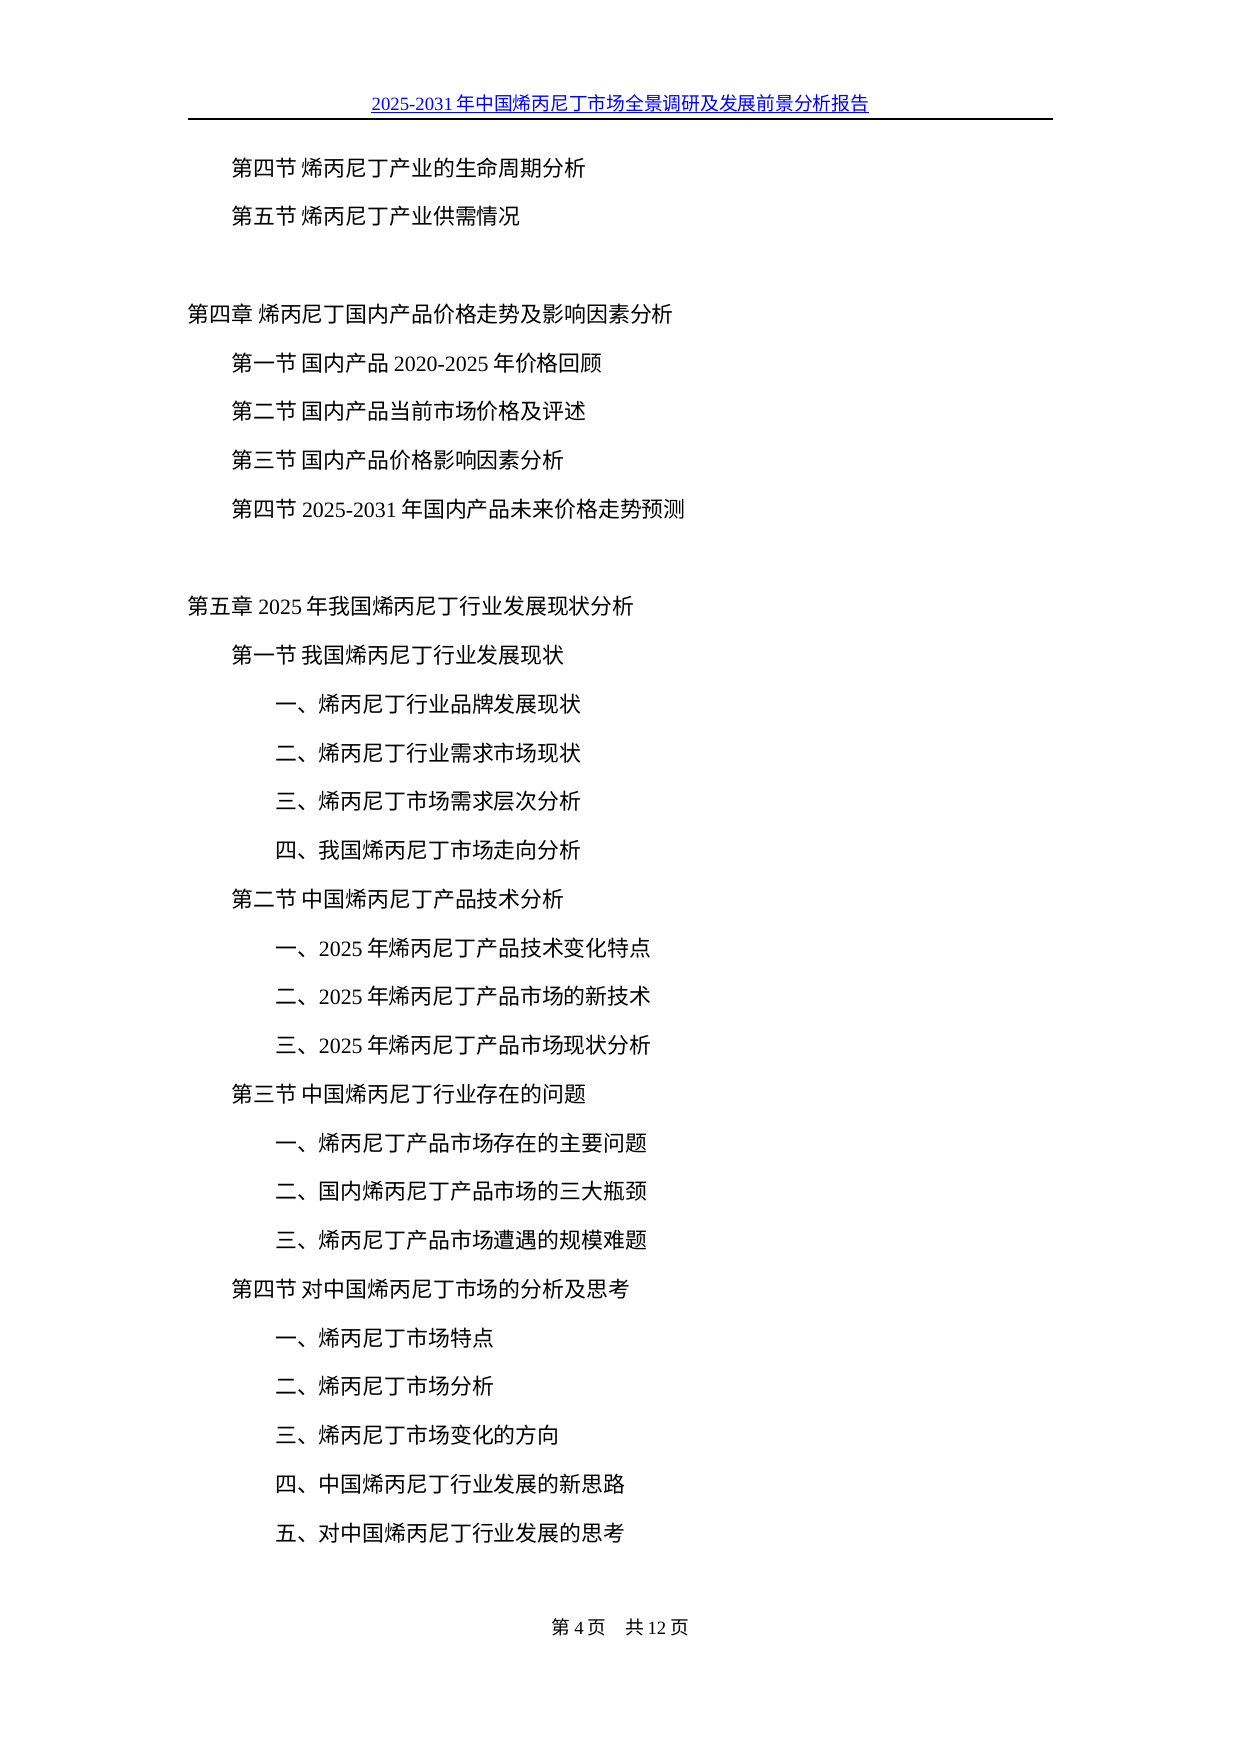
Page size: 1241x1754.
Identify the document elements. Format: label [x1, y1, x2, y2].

text [187, 150, 1053, 1548]
